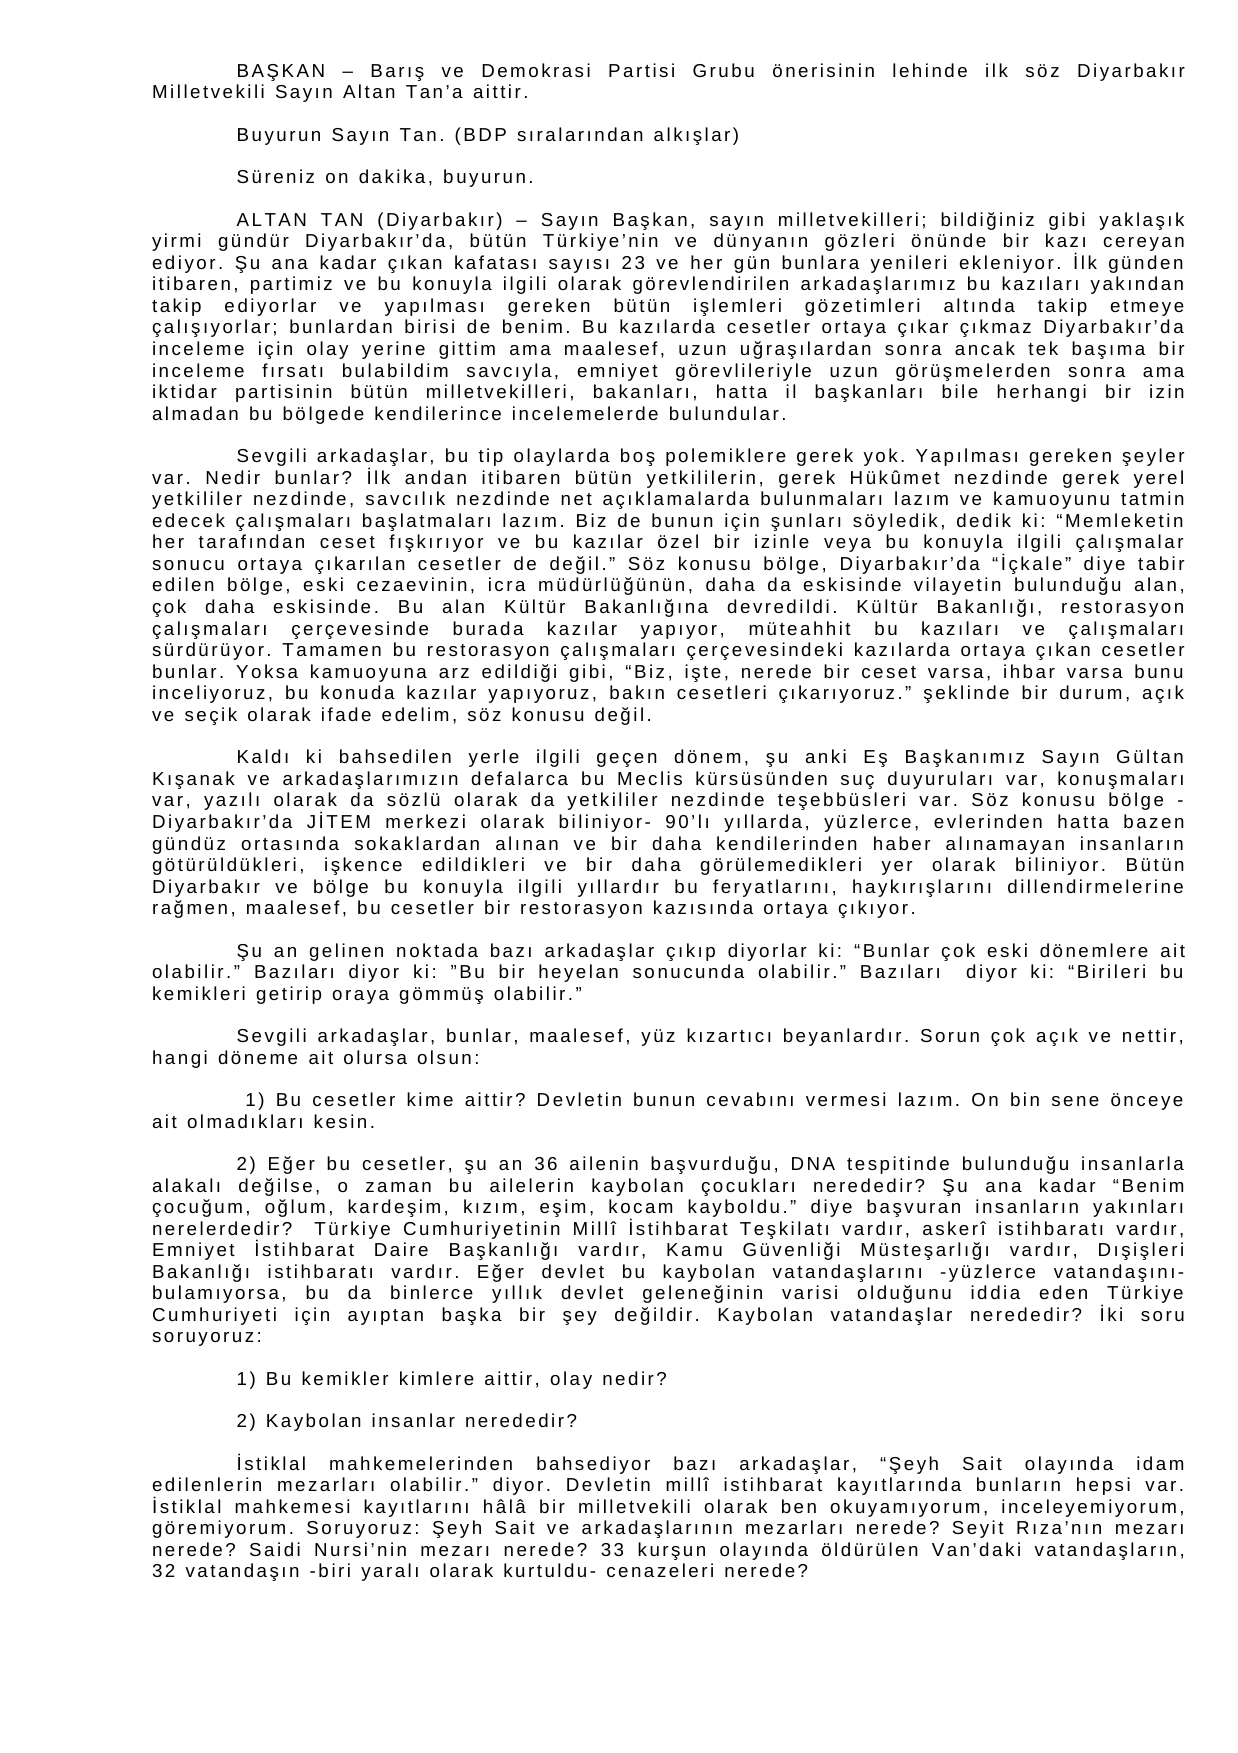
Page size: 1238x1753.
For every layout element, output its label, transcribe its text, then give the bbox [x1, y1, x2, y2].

text BAŞKAN – Barış ve Demokrasi Partisi Grubu önerisinin lehinde ilk söz Diyarbakır Milletvekili Sayın Altan Tan’a aittir. [152, 60, 1186, 103]
text 1) Bu cesetler kime aittir? Devletin bunun cevabını vermesi lazım. On bin sene önceye ait olmadıkları kesin. [152, 1089, 1186, 1132]
text Sevgili arkadaşlar, bunlar, maalesef, yüz kızartıcı beyanlardır. Sorun çok açık ve nettir, hangi döneme ait olursa olsun: [152, 1025, 1186, 1068]
text 1) Bu kemikler kimlere aittir, olay nedir? [152, 1368, 1186, 1389]
text Buyurun Sayın Tan. (BDP sıralarından alkışlar) [152, 124, 1186, 145]
text Kaldı ki bahsedilen yerle ilgili geçen dönem, şu anki Eş Başkanımız Sayın Gültan Kışanak ve arkadaşlarımızın defalarca bu Meclis kürsüsünden suç duyuruları var, konuşmaları var, yazılı olarak da sözlü olarak da yetkililer nezdinde teşebbüsleri var. Söz konusu bölge -Diyarbakır’da JİTEM merkezi olarak biliniyor- 90’lı yıllarda, yüzlerce, evlerinden hatta bazen gündüz ortasında sokaklardan alınan ve bir daha kendilerinden haber alınamayan insanların götürüldükleri, işkence edildikleri ve bir daha görülemedikleri yer olarak biliniyor. Bütün Diyarbakır ve bölge bu konuyla ilgili yıllardır bu feryatlarını, haykırışlarını dillendirmelerine rağmen, maalesef, bu cesetler bir restorasyon kazısında ortaya çıkıyor. [152, 746, 1186, 918]
text 2) Kaybolan insanlar nerededir? [152, 1410, 1186, 1432]
text Sevgili arkadaşlar, bu tip olaylarda boş polemiklere gerek yok. Yapılması gereken şeyler var. Nedir bunlar? İlk andan itibaren bütün yetkililerin, gerek Hükûmet nezdinde gerek yerel yetkililer nezdinde, savcılık nezdinde net açıklamalarda bulunmaları lazım ve kamuoyunu tatmin edecek çalışmaları başlatmaları lazım. Biz de bunun için şunları söyledik, dedik ki: “Memleketin her tarafından ceset fışkırıyor ve bu kazılar özel bir izinle veya bu konuyla ilgili çalışmalar sonucu ortaya çıkarılan cesetler de değil.” Söz konusu bölge, Diyarbakır’da “İçkale” diye tabir edilen bölge, eski cezaevinin, icra müdürlüğünün, daha da eskisinde vilayetin bulunduğu alan, çok daha eskisinde. Bu alan Kültür Bakanlığına devredildi. Kültür Bakanlığı, restorasyon çalışmaları çerçevesinde burada kazılar yapıyor, müteahhit bu kazıları ve çalışmaları sürdürüyor. Tamamen bu restorasyon çalışmaları çerçevesindeki kazılarda ortaya çıkan cesetler bunlar. Yoksa kamuoyuna arz edildiği gibi, “Biz, işte, nerede bir ceset varsa, ihbar varsa bunu inceliyoruz, bu konuda kazılar yapıyoruz, bakın cesetleri çıkarıyoruz.” şeklinde bir durum, açık ve seçik olarak ifade edelim, söz konusu değil. [152, 445, 1186, 725]
text 2) Eğer bu cesetler, şu an 36 ailenin başvurduğu, DNA tespitinde bulunduğu insanlarla alakalı değilse, o zaman bu ailelerin kaybolan çocukları nerededir? Şu ana kadar “Benim çocuğum, oğlum, kardeşim, kızım, eşim, kocam kayboldu.” diye başvuran insanların yakınları nerelerdedir? Türkiye Cumhuriyetinin Millî İstihbarat Teşkilatı vardır, askerî istihbaratı vardır, Emniyet İstihbarat Daire Başkanlığı vardır, Kamu Güvenliği Müsteşarlığı vardır, Dışişleri Bakanlığı istihbaratı vardır. Eğer devlet bu kaybolan vatandaşlarını -yüzlerce vatandaşını- bulamıyorsa, bu da binlerce yıllık devlet geleneğinin varisi olduğunu iddia eden Türkiye Cumhuriyeti için ayıptan başka bir şey değildir. Kaybolan vatandaşlar nerededir? İki soru soruyoruz: [152, 1153, 1186, 1347]
text Süreniz on dakika, buyurun. [152, 166, 1186, 188]
text ALTAN TAN (Diyarbakır) – Sayın Başkan, sayın milletvekilleri; bildiğiniz gibi yaklaşık yirmi gündür Diyarbakır’da, bütün Türkiye’nin ve dünyanın gözleri önünde bir kazı cereyan ediyor. Şu ana kadar çıkan kafatası sayısı 23 ve her gün bunlara yenileri ekleniyor. İlk günden itibaren, partimiz ve bu konuyla ilgili olarak görevlendirilen arkadaşlarımız bu kazıları yakından takip ediyorlar ve yapılması gereken bütün işlemleri gözetimleri altında takip etmeye çalışıyorlar; bunlardan birisi de benim. Bu kazılarda cesetler ortaya çıkar çıkmaz Diyarbakır’da inceleme için olay yerine gittim ama maalesef, uzun uğraşılardan sonra ancak tek başıma bir inceleme fırsatı bulabildim savcıyla, emniyet görevlileriyle uzun görüşmelerden sonra ama iktidar partisinin bütün milletvekilleri, bakanları, hatta il başkanları bile herhangi bir izin almadan bu bölgede kendilerince incelemelerde bulundular. [152, 208, 1186, 424]
text İstiklal mahkemelerinden bahsediyor bazı arkadaşlar, “Şeyh Sait olayında idam edilenlerin mezarları olabilir.” diyor. Devletin millî istihbarat kayıtlarında bunların hepsi var. İstiklal mahkemesi kayıtlarını hâlâ bir milletvekili olarak ben okuyamıyorum, inceleyemiyorum, göremiyorum. Soruyoruz: Şeyh Sait ve arkadaşlarının mezarları nerede? Seyit Rıza’nın mezarı nerede? Saidi Nursi’nin mezarı nerede? 33 kurşun olayında öldürülen Van’daki vatandaşların, 32 vatandaşın -biri yaralı olarak kurtuldu- cenazeleri nerede? [152, 1452, 1186, 1582]
text Şu an gelinen noktada bazı arkadaşlar çıkıp diyorlar ki: “Bunlar çok eski dönemlere ait olabilir.” Bazıları diyor ki: ”Bu bir heyelan sonucunda olabilir.” Bazıları diyor ki: “Birileri bu kemikleri getirip oraya gömmüş olabilir.” [152, 939, 1186, 1004]
